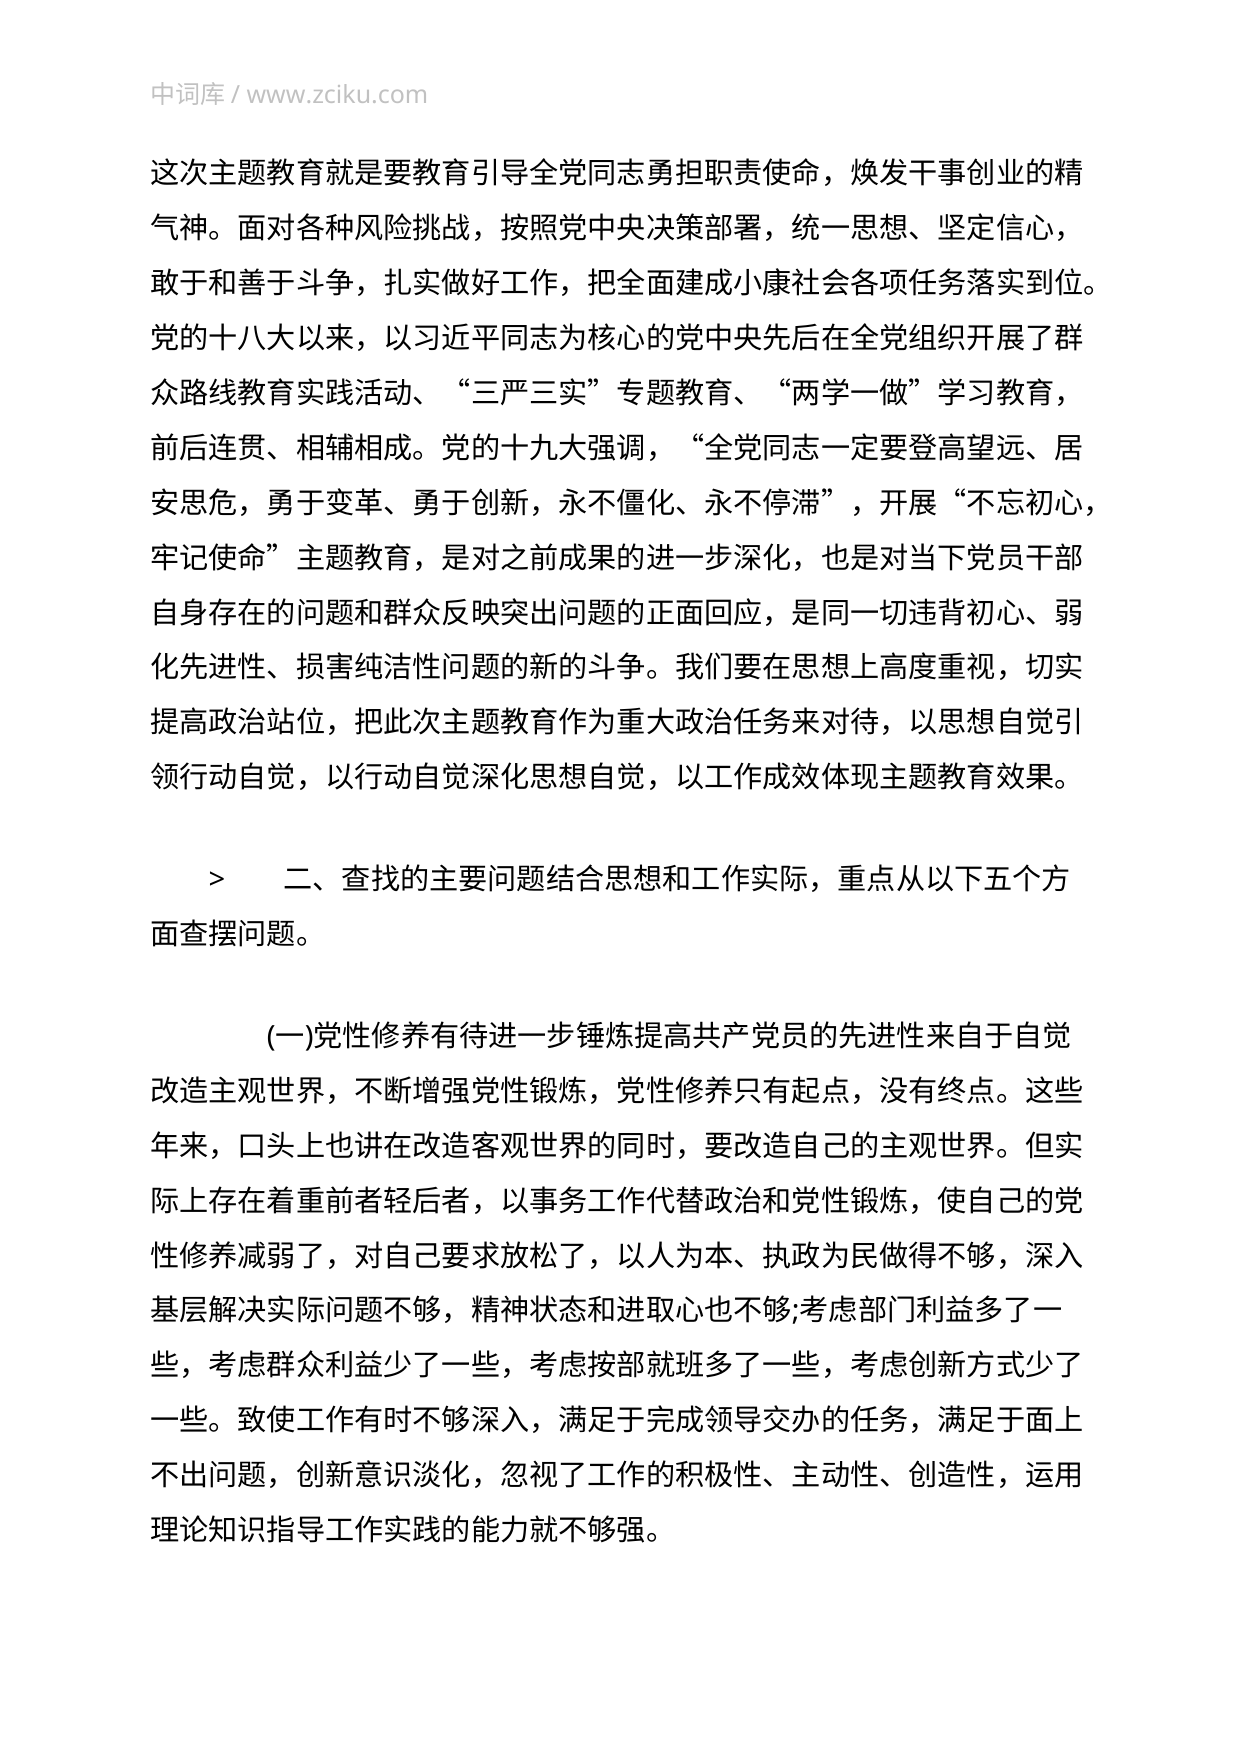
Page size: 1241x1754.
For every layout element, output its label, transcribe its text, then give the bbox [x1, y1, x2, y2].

text (一)党性修养有待进一步锤炼提高共产党员的先进性来自于自觉改造主观世界，不断增强党性锻炼，党性修养只有起点，没有终点。这些年来，口头上也讲在改造客观世界的同时，要改造自己的主观世界。但实际上存在着重前者轻后者，以事务工作代替政治和党性锻炼，使自己的党性修养减弱了，对自己要求放松了，以人为本、执政为民做得不够，深入基层解决实际问题不够，精神状态和进取心也不够;考虑部门利益多了一些，考虑群众利益少了一些，考虑按部就班多了一些，考虑创新方式少了一些。致使工作有时不够深入，满足于完成领导交办的任务，满足于面上不出问题，创新意识淡化，忽视了工作的积极性、主动性、创造性，运用理论知识指导工作实践的能力就不够强。 [150, 1012, 1090, 1549]
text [150, 150, 1090, 796]
text > 二、查找的主要问题结合思想和工作实际，重点从以下五个方面查摆问题。 [150, 856, 1090, 953]
